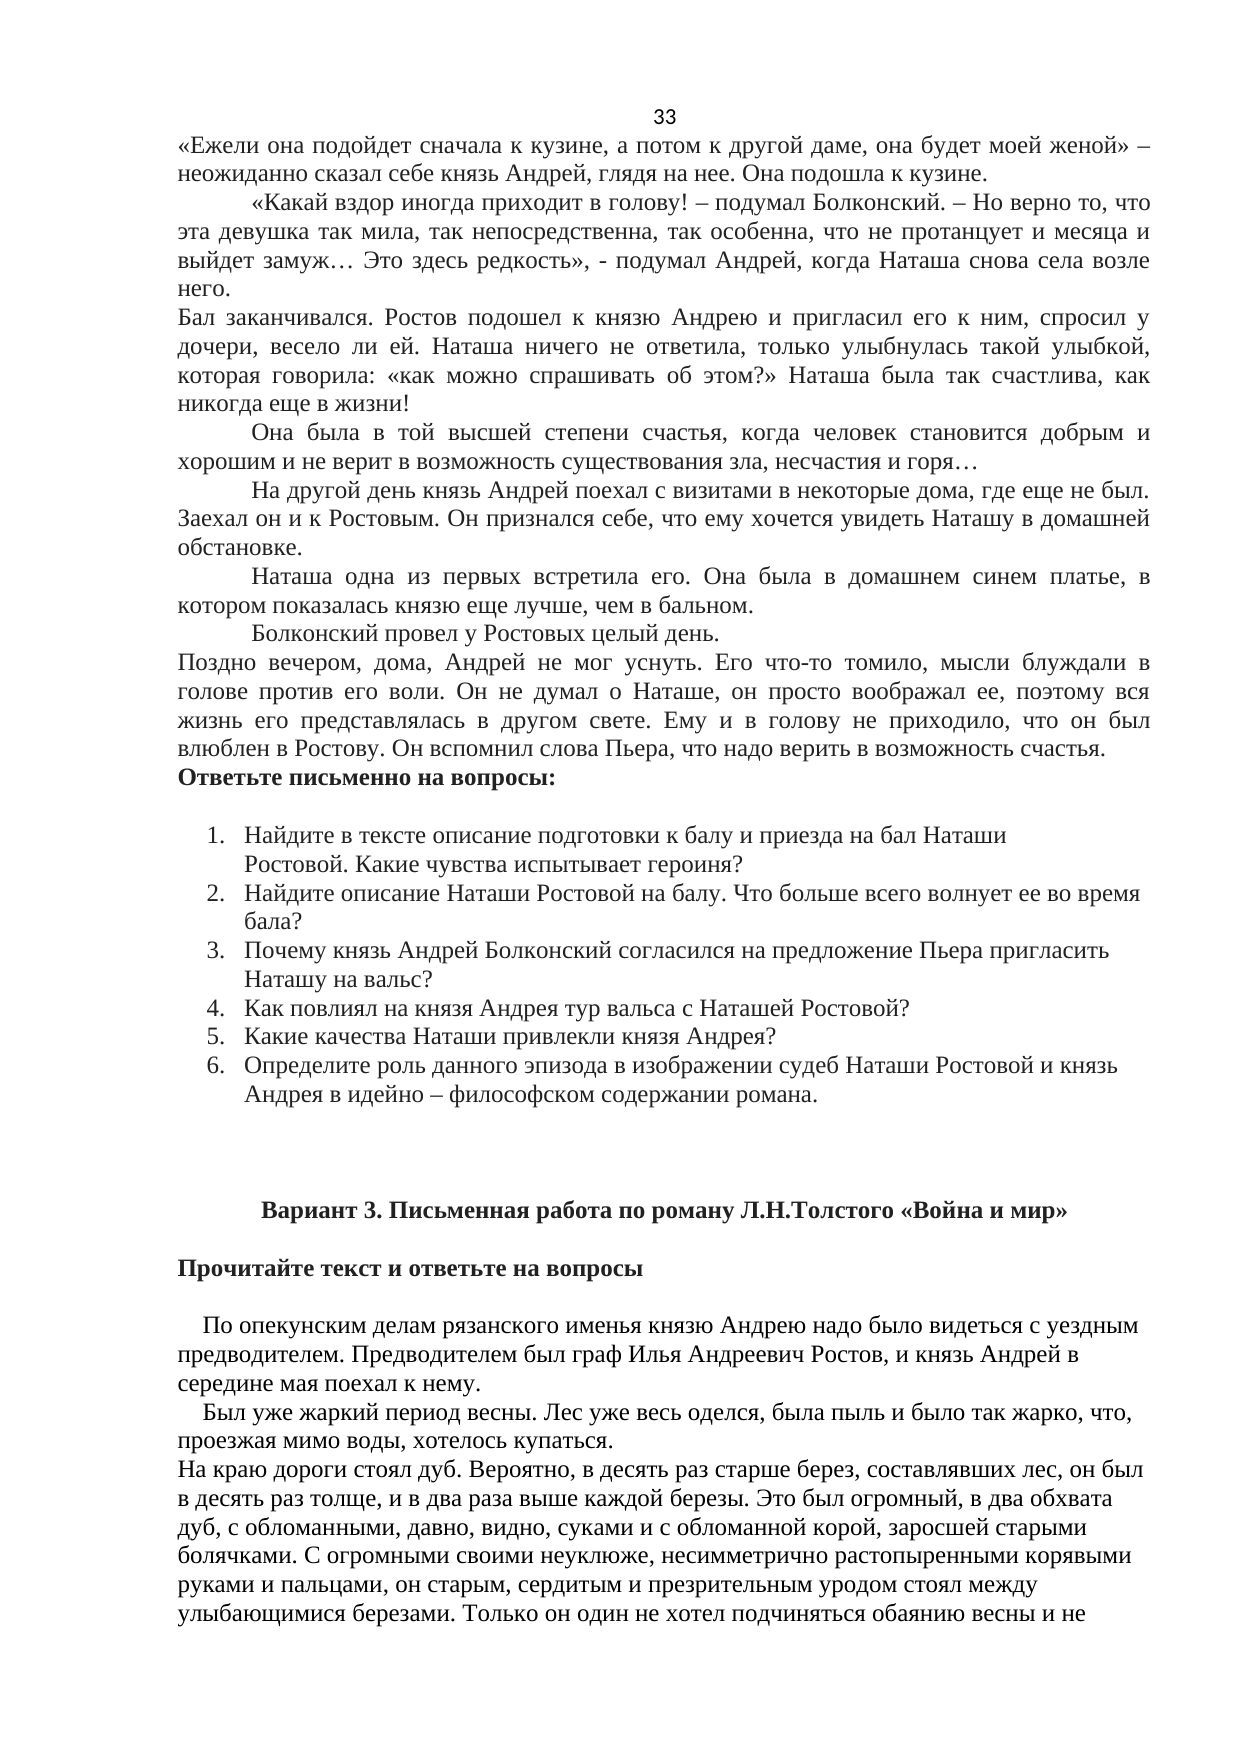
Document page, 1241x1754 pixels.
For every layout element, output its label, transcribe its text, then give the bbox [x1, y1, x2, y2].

text Прочитайте текст и ответьте на вопросы [177, 1253, 1152, 1281]
text Вариант 3. Письменная работа по роману Л.Н.Толстого «Война и мир» [177, 1195, 1152, 1223]
list Почему князь Андрей Болконский согласился на предложение Пьера пригласить Наташу на вальс? [206, 935, 1152, 993]
text «Какай вздор иногда приходит в голову! – подумал Болконский. – Но верно то, что эта девушка так мила, так непосредственна, так особенна, что не протанцует и месяца и выйдет замуж… Это здесь редкость», - подумал Андрей, когда Наташа снова села возле него. [177, 187, 1152, 302]
list Определите роль данного эпизода в изображении судеб Наташи Ростовой и князь Андрея в идейно – философском содержании романа. [206, 1050, 1152, 1108]
list Какие качества Наташи привлекли князя Андрея? [206, 1021, 1152, 1050]
text По опекунским делам рязанского именья князю Андрею надо было видеться с уездным предводителем. Предводителем был граф Илья Андреевич Ростов, и князь Андрей в середине мая поехал к нему. Был уже жаркий период весны. Лес уже весь оделся, была пыль и было так жарко, что, проезжая мимо воды, хотелось купаться. [177, 1311, 1152, 1454]
text Бал заканчивался. Ростов подошел к князю Андрею и пригласил его к ним, спросил у дочери, весело ли ей. Наташа ничего не ответила, только улыбнулась такой улыбкой, которая говорила: «как можно спрашивать об этом?» Наташа была так счастлива, как никогда еще в жизни! [177, 302, 1152, 417]
text Ответьте письменно на вопросы: [177, 762, 1152, 791]
text Наташа одна из первых встретила его. Она была в домашнем синем платье, в котором показалась князю еще лучше, чем в бальном. [177, 561, 1152, 618]
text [177, 1454, 1152, 1627]
text Болконский провел у Ростовых целый день. [177, 618, 1152, 647]
list Найдите описание Наташи Ростовой на балу. Что больше всего волнует ее во время бала? [206, 878, 1152, 935]
text «Ежели она подойдет сначала к кузине, а потом к другой даме, она будет моей женой» – неожиданно сказал себе князь Андрей, глядя на нее. Она подошла к кузине. [177, 130, 1152, 187]
text Поздно вечером, дома, Андрей не мог уснуть. Его что-то томило, мысли блуждали в голове против его воли. Он не думал о Наташе, он просто воображал ее, поэтому вся жизнь его представлялась в другом свете. Ему и в голову не приходило, что он был влюблен в Ростову. Он вспомнил слова Пьера, что надо верить в возможность счастья. [177, 647, 1152, 762]
list Найдите в тексте описание подготовки к балу и приезда на бал Наташи Ростовой. Какие чувства испытывает героиня? [206, 820, 1152, 878]
list Как повлиял на князя Андрея тур вальса с Наташей Ростовой? [206, 993, 1152, 1021]
text Она была в той высшей степени счастья, когда человек становится добрым и хорошим и не верит в возможность существования зла, несчастия и горя… [177, 417, 1152, 475]
text На другой день князь Андрей поехал с визитами в некоторые дома, где еще не был. Заехал он и к Ростовым. Он признался себе, что ему хочется увидеть Наташу в домашней обстановке. [177, 475, 1152, 561]
